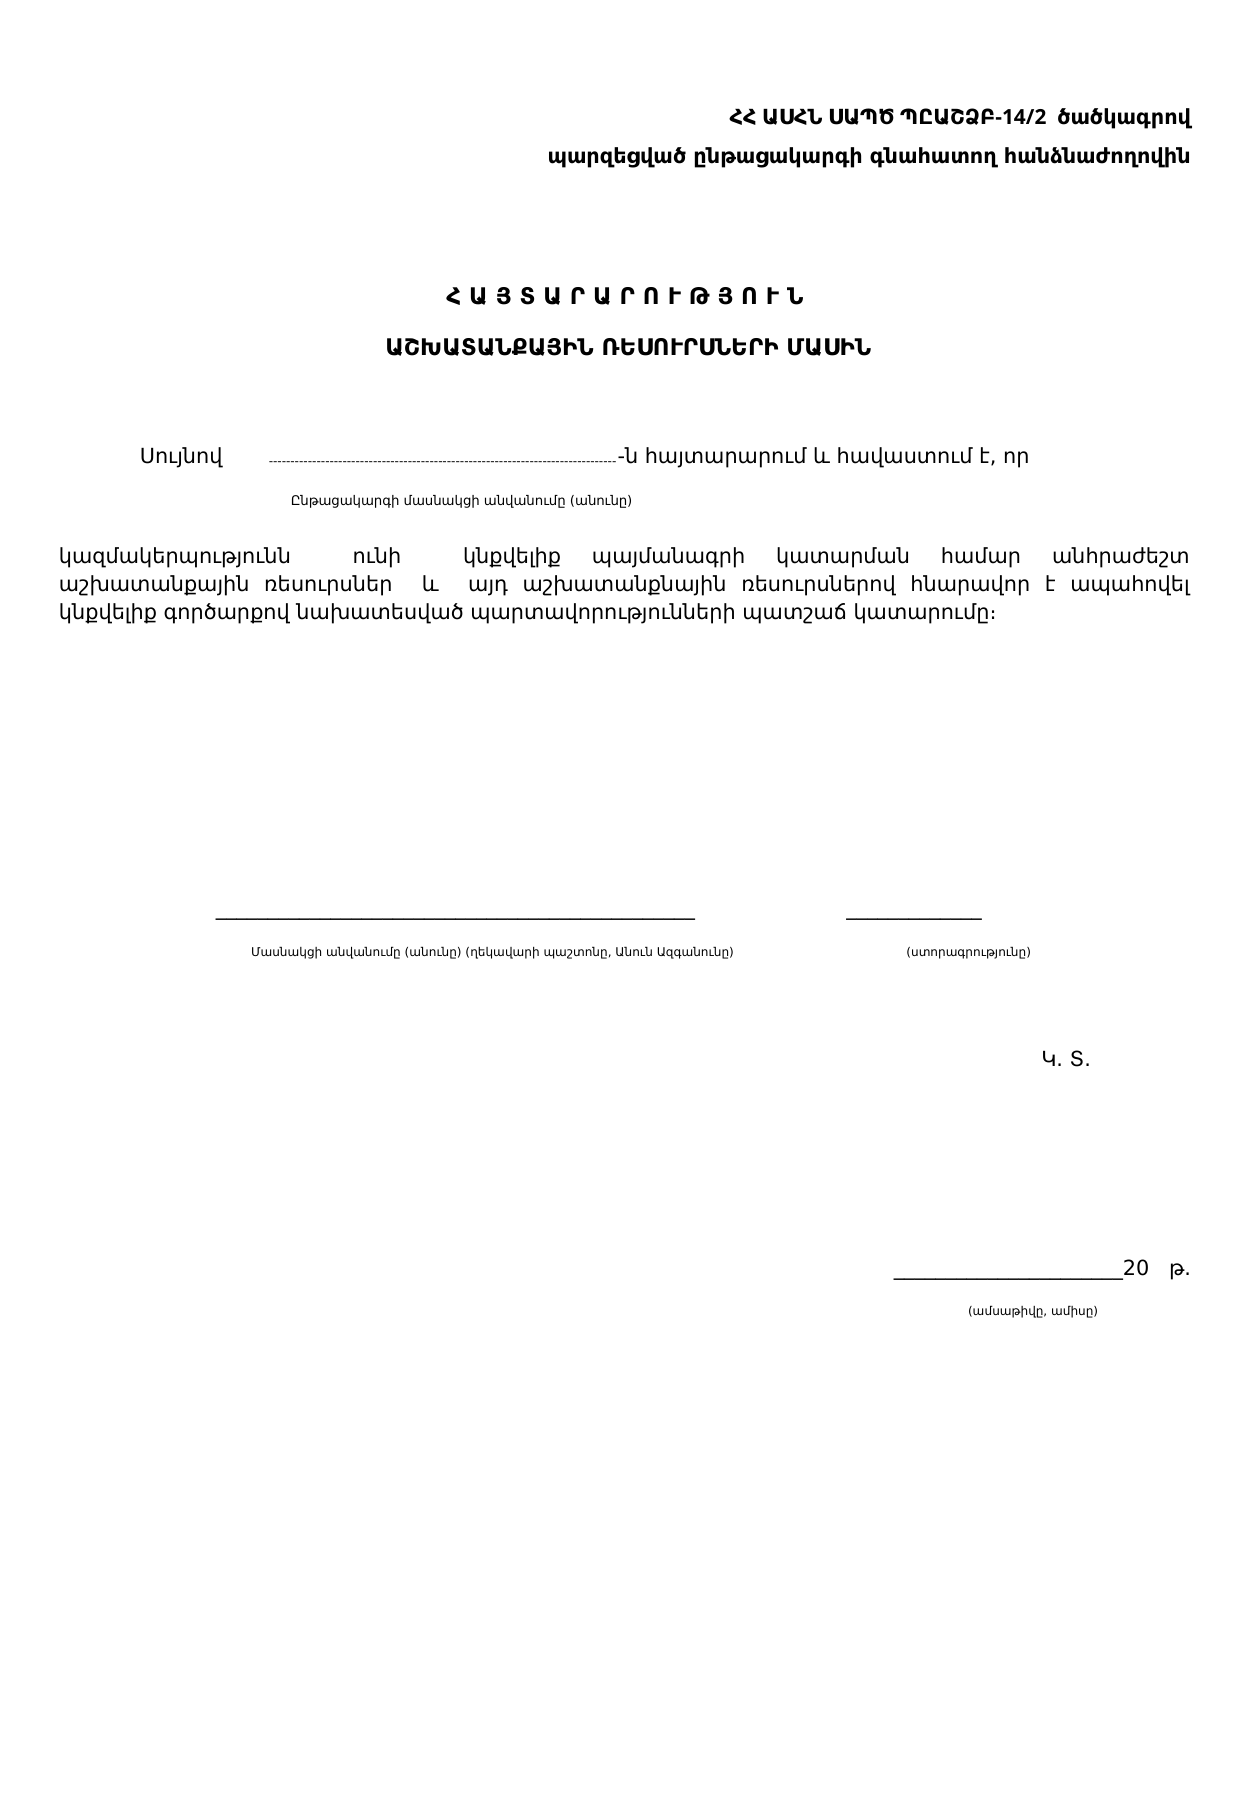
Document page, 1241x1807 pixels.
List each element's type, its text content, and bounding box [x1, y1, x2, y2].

text ԱՇԽԱՏԱՆՔԱՅԻՆ ՌԵՍՈՒՐՍՆԵՐԻ ՄԱՍԻՆ [66, 334, 1191, 361]
text կազմակերպությունն ունի կնքվելիք պայմանագրի կատարման համար անհրաժեշտ աշխատանքային ռեսուրսներ և այդ աշխատանքնային ռեսուրսներով հնարավոր է ապահովել կնքվելիք գործարքով նախատեսված պարտավորությունների պատշաճ կատարումը։ [59, 544, 1191, 624]
text Ընթացակարգի մասնակցի անվանումը (անունը) [216, 493, 1191, 519]
text Կ. Տ. [66, 1047, 1191, 1071]
text Մասնակցի անվանումը (անունը) (ղեկավարի պաշտոնը, Անուն Ազգանունը) (ստորագրությունը) [66, 945, 1191, 969]
text պարզեցված ընթացակարգի գնահատող հանձնաժողովին [66, 144, 1191, 169]
text Հ Ա Յ Տ Ա Ր Ա Ր Ո Ւ Թ Յ Ո Ւ Ն [59, 283, 1191, 309]
text Սույնով ---------------------------------------------------------------------------------ն հայտարարում և հավաստում է, որ [66, 444, 1191, 468]
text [66, 102, 1191, 130]
text ______________________20 թ. [66, 1256, 1191, 1280]
text (ամսաթիվը, ամիսը) [66, 1304, 1098, 1329]
text ______________________________________________ _____________ [66, 896, 1191, 921]
